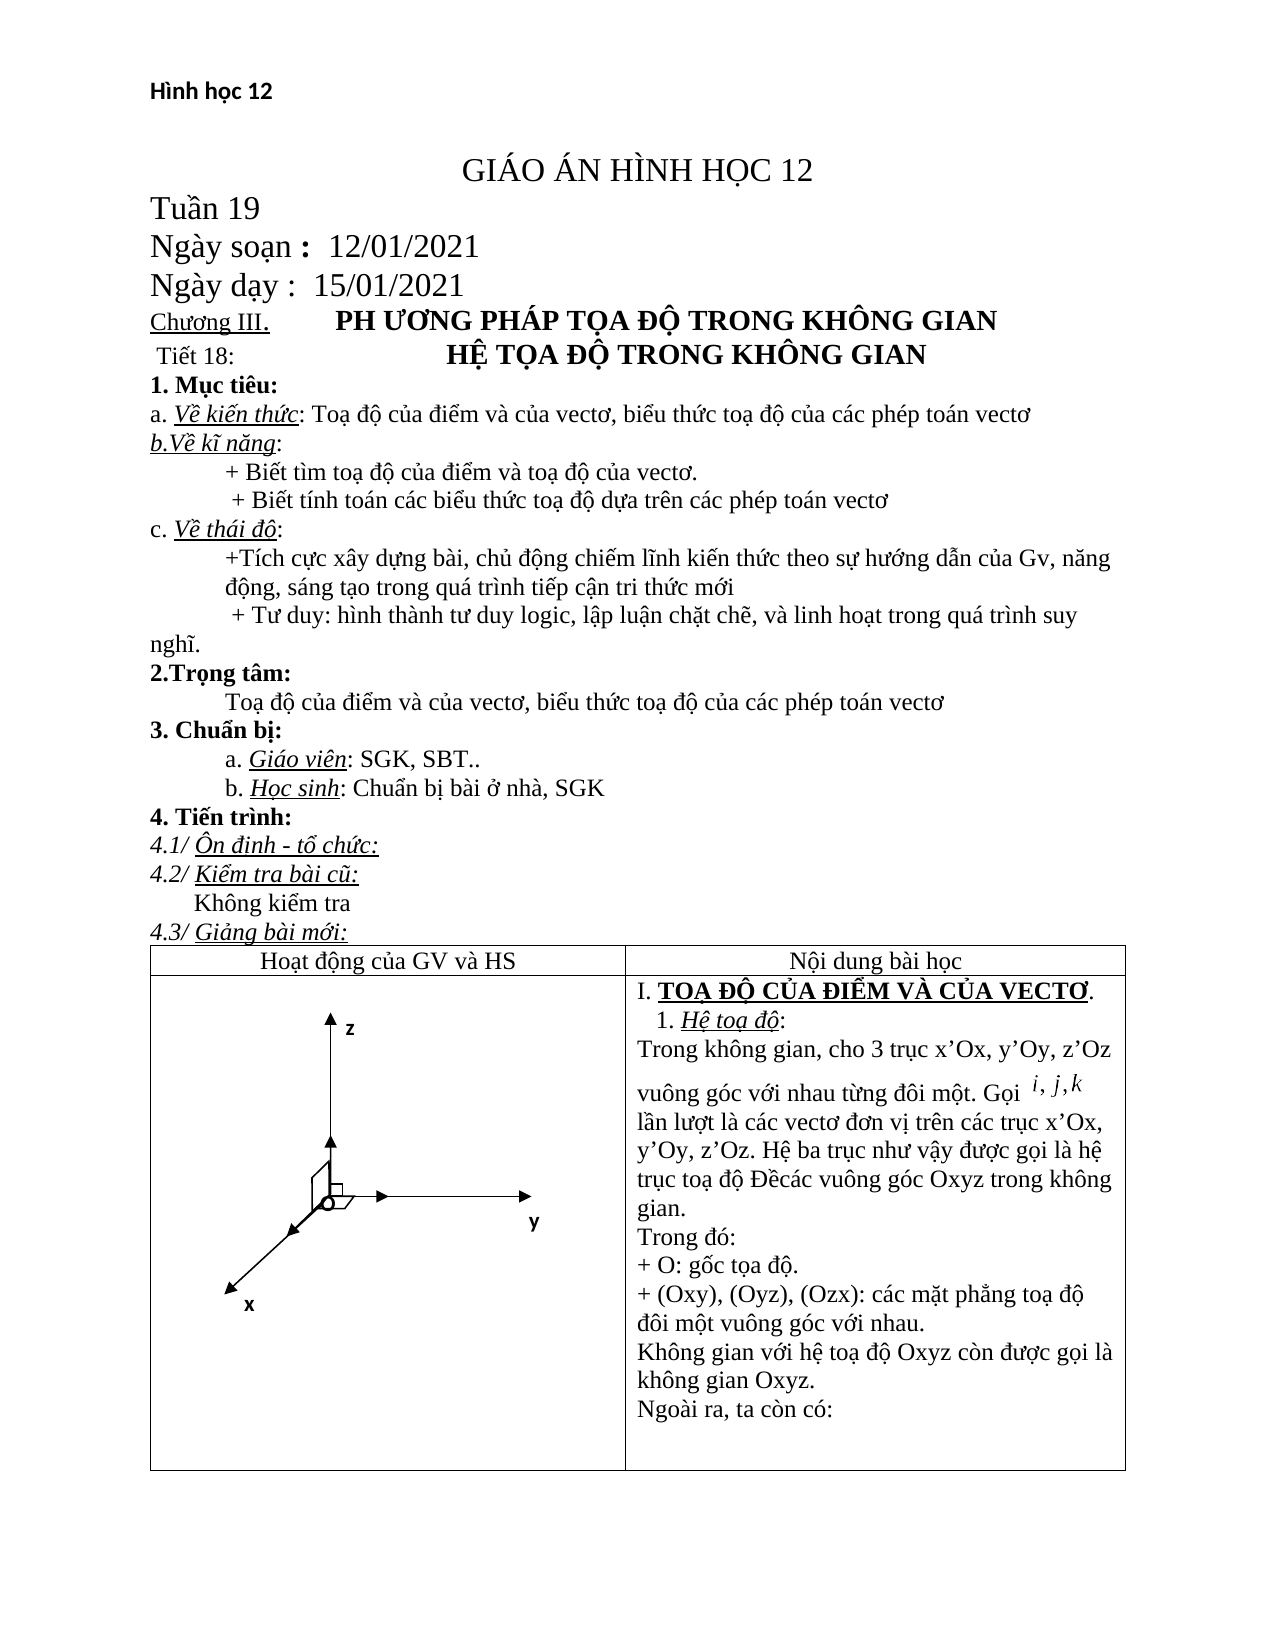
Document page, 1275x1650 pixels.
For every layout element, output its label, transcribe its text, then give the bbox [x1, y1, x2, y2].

text b.Về kĩ năng: [150, 428, 1125, 457]
text Tiết 18: HỆ TỌA ĐỘ TRONG KHÔNG GIAN [150, 337, 1125, 370]
text Chương III. PH ƯƠNG PHÁP TỌA ĐỘ TRONG KHÔNG GIAN [150, 303, 1125, 337]
text 3. Chuẩn bị: [150, 715, 1125, 744]
text Toạ độ của điểm và của vectơ, biểu thức toạ độ của các phép toán vectơ [150, 687, 1125, 715]
text 4. Tiến trình: [150, 802, 1125, 830]
text 4.1/ Ôn định - tổ chức: [150, 830, 1125, 859]
text 1. Mục tiêu: [150, 370, 1125, 399]
text + Tư duy: hình thành tư duy logic, lập luận chặt chẽ, và linh hoạt trong quá trình suy nghĩ. [150, 600, 1125, 658]
table_header Nội dung bài học [626, 946, 1125, 975]
text 4.2/ Kiểm tra bài cũ: [150, 859, 1125, 888]
text GIÁO ÁN HÌNH HỌC 12 [150, 150, 1125, 188]
text a. Giáo viên: SGK, SBT.. [150, 744, 1125, 773]
text 2.Trọng tâm: [150, 658, 1125, 687]
text Ngày dạy : 15/01/2021 [150, 265, 1125, 303]
text +Tích cực xây dựng bài, chủ động chiếm lĩnh kiến thức theo sự hướng dẫn của Gv, năng động, sáng tạo trong quá trình tiếp cận tri thức mới [225, 543, 1125, 600]
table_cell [151, 976, 625, 1470]
text + Biết tìm toạ độ của điểm và toạ độ của vectơ. [150, 457, 1125, 485]
text c. Về thái độ: [150, 514, 1125, 543]
text 4.3/ Giảng bài mới: [150, 917, 1125, 945]
text Ngày soạn : 12/01/2021 [150, 227, 1125, 265]
text Tuần 19 [150, 188, 1125, 227]
text + Biết tính toán các biểu thức toạ độ dựa trên các phép toán vectơ [150, 485, 1125, 514]
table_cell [626, 976, 1125, 1470]
text Không kiểm tra [150, 888, 1125, 917]
table_header Hoạt động của GV và HS [151, 946, 625, 975]
text b. Học sinh: Chuẩn bị bài ở nhà, SGK [150, 773, 1125, 802]
text a. Về kiến thức: Toạ độ của điểm và của vectơ, biểu thức toạ độ của các phép toán vectơ [150, 399, 1125, 428]
